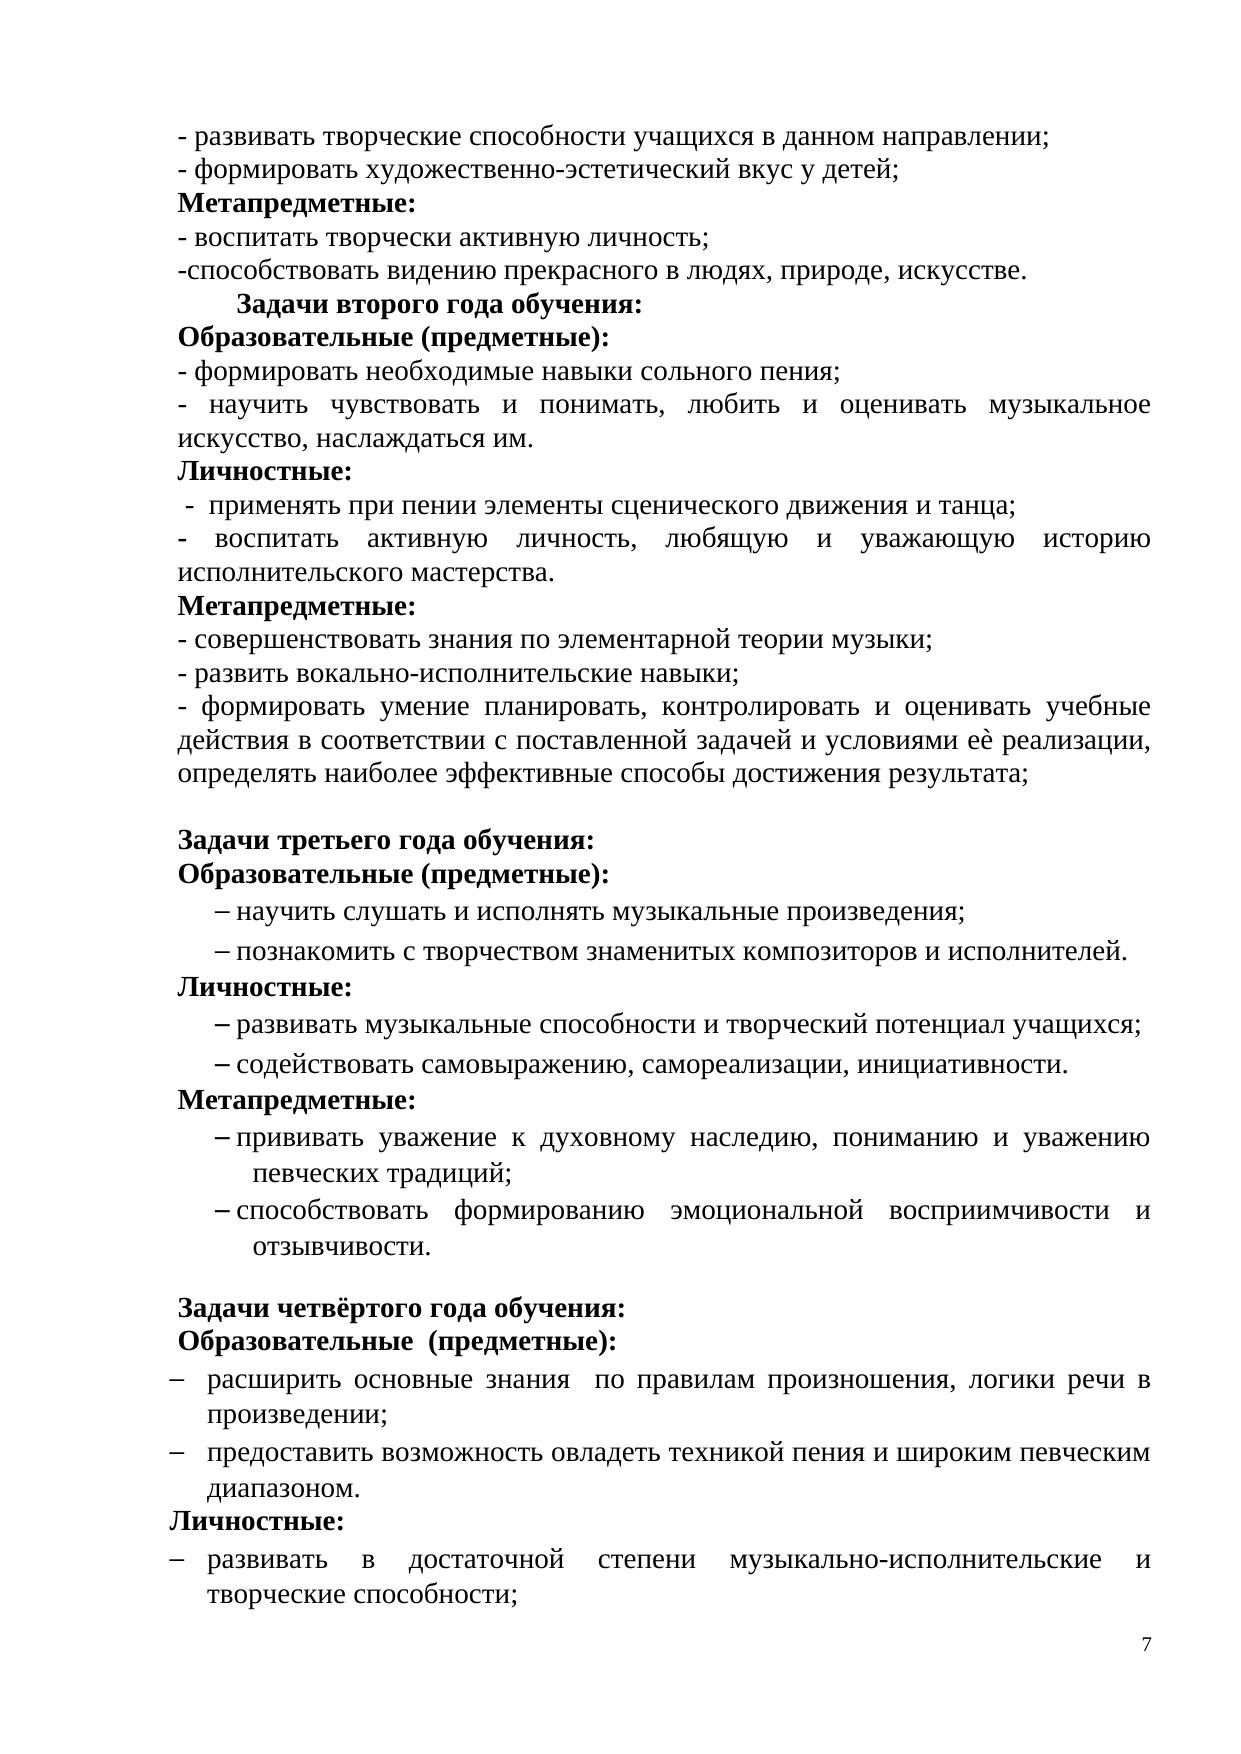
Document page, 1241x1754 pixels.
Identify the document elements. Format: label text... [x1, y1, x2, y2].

list научить слушать и исполнять музыкальные произведения; [215, 889, 1152, 929]
text - формировать необходимые навыки сольного пения; [177, 353, 1152, 386]
list способствовать формированию эмоциональной восприимчивости и отзывчивости. [215, 1189, 1152, 1262]
text Задачи третьего года обучения: [177, 822, 1152, 856]
text Личностные: [177, 969, 1152, 1002]
text Задачи четвёртого года обучения: [177, 1290, 1152, 1323]
text Метапредметные: [177, 1082, 1152, 1115]
list познакомить с творчеством знаменитых композиторов и исполнителей. [215, 929, 1152, 969]
text - развивать творческие способности учащихся в данном направлении; [177, 118, 1152, 152]
text - формировать художественно-эстетический вкус у детей; [177, 152, 1152, 185]
text Образовательные (предметные): [177, 1323, 1152, 1357]
text Метапредметные: [177, 185, 1152, 219]
list расширить основные знания по правилам произношения, логики речи в произведении; [169, 1357, 1152, 1430]
text Образовательные (предметные): [177, 319, 1152, 353]
text Личностные: [169, 1503, 1152, 1537]
text Личностные: [177, 453, 1152, 487]
text - применять при пении элементы сценического движения и танца; [177, 487, 1152, 521]
text - воспитать активную личность, любящую и уважающую историю исполнительского мастерства. [177, 521, 1152, 588]
list развивать музыкальные способности и творческий потенциал учащихся; [215, 1002, 1152, 1042]
text Образовательные (предметные): [177, 856, 1152, 889]
text - формировать умение планировать, контролировать и оценивать учебные действия в соответствии с поставленной задачей и условиями еѐ реализации, определять наиболее эффективные способы достижения результата; [177, 688, 1152, 789]
text Метапредметные: [177, 588, 1152, 621]
text -способствовать видению прекрасного в людях, природе, искусстве. [177, 252, 1152, 286]
list содействовать самовыражению, самореализации, инициативности. [215, 1042, 1152, 1082]
text Задачи второго года обучения: [177, 286, 1152, 319]
text - научить чувствовать и понимать, любить и оценивать музыкальное искусство, наслаждаться им. [177, 386, 1152, 453]
text - совершенствовать знания по элементарной теории музыки; [177, 621, 1152, 655]
text - развить вокально-исполнительские навыки; [177, 655, 1152, 688]
list прививать уважение к духовному наследию, пониманию и уважению певческих традиций; [215, 1115, 1152, 1189]
list предоставить возможность овладеть техникой пения и широким певческим диапазоном. [169, 1430, 1152, 1503]
list развивать в достаточной степени музыкально-исполнительские и творческие способности; [169, 1537, 1152, 1610]
text - воспитать творчески активную личность; [177, 219, 1152, 252]
